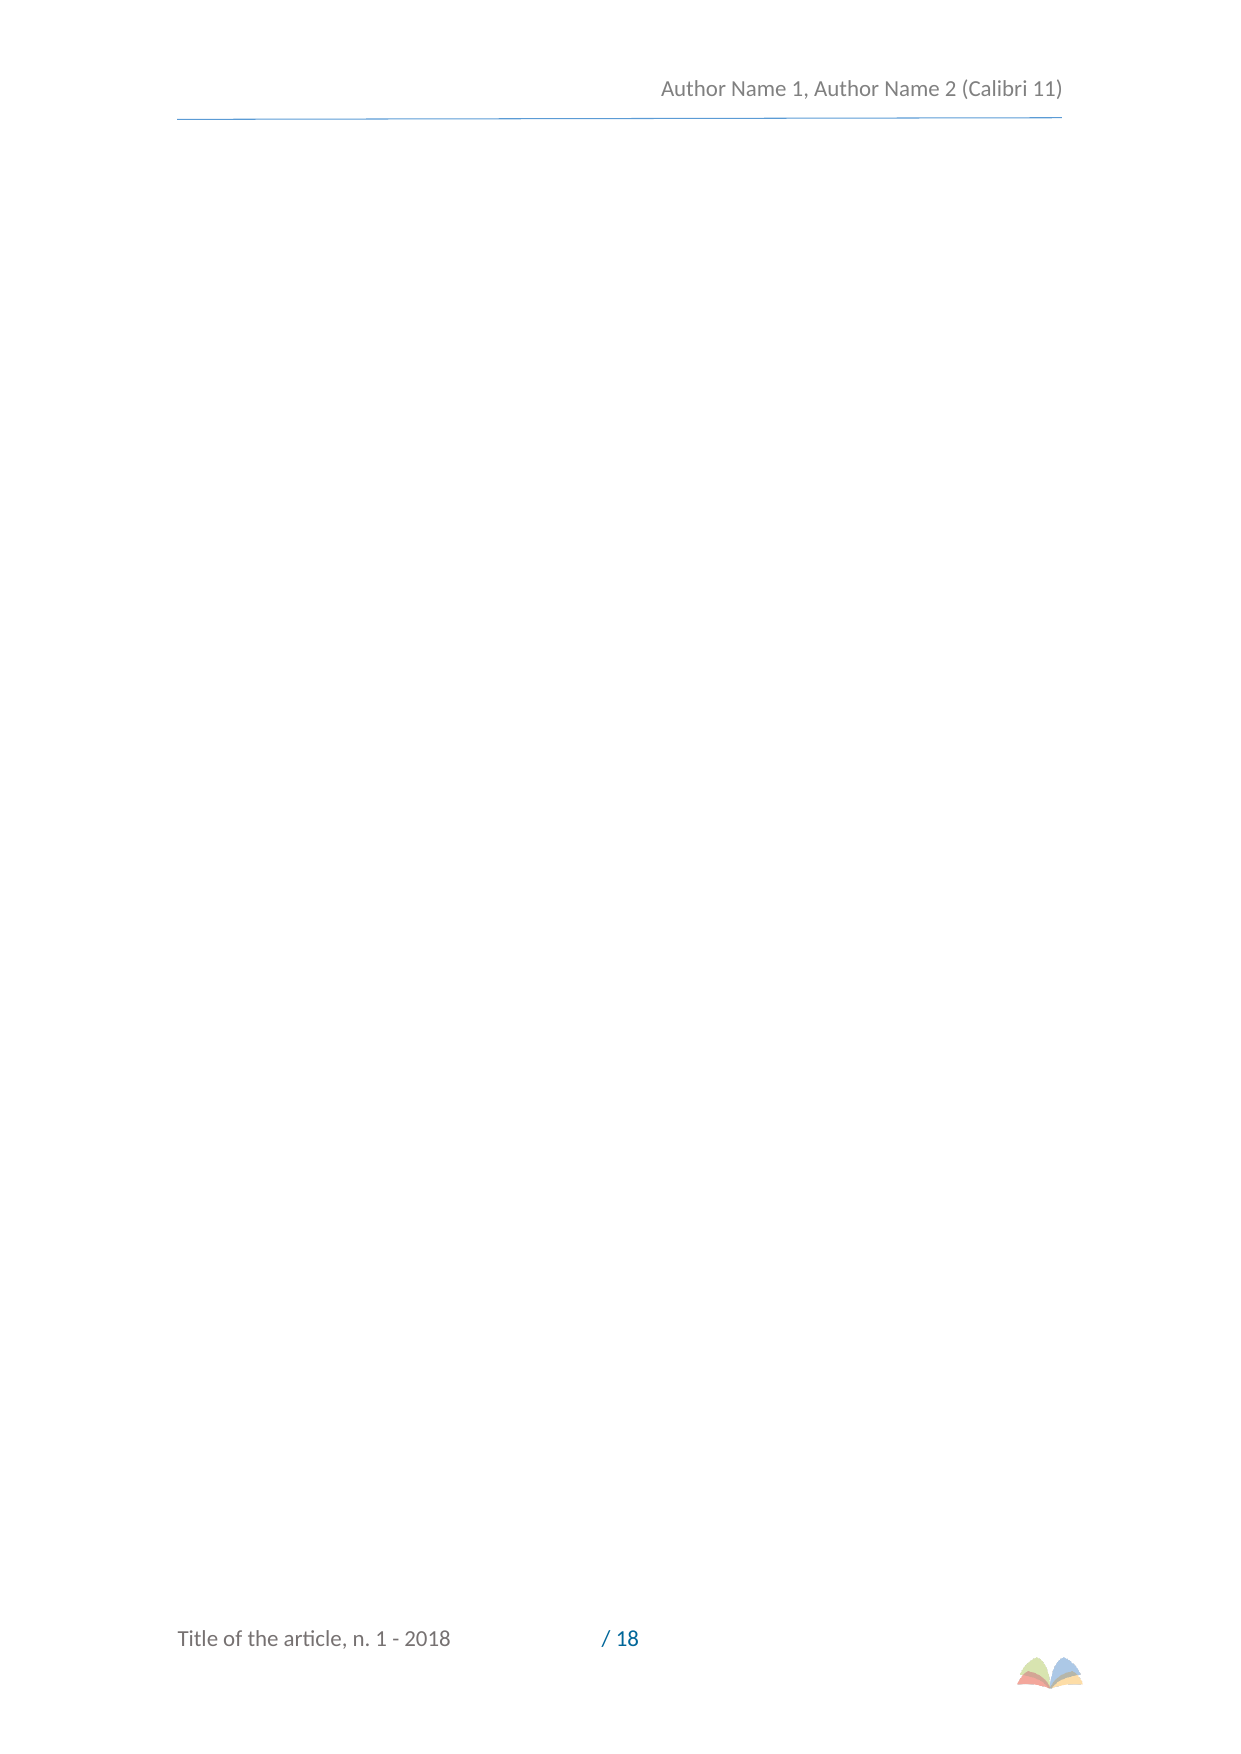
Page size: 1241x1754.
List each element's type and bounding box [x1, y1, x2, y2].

picture [1017, 1657, 1083, 1689]
